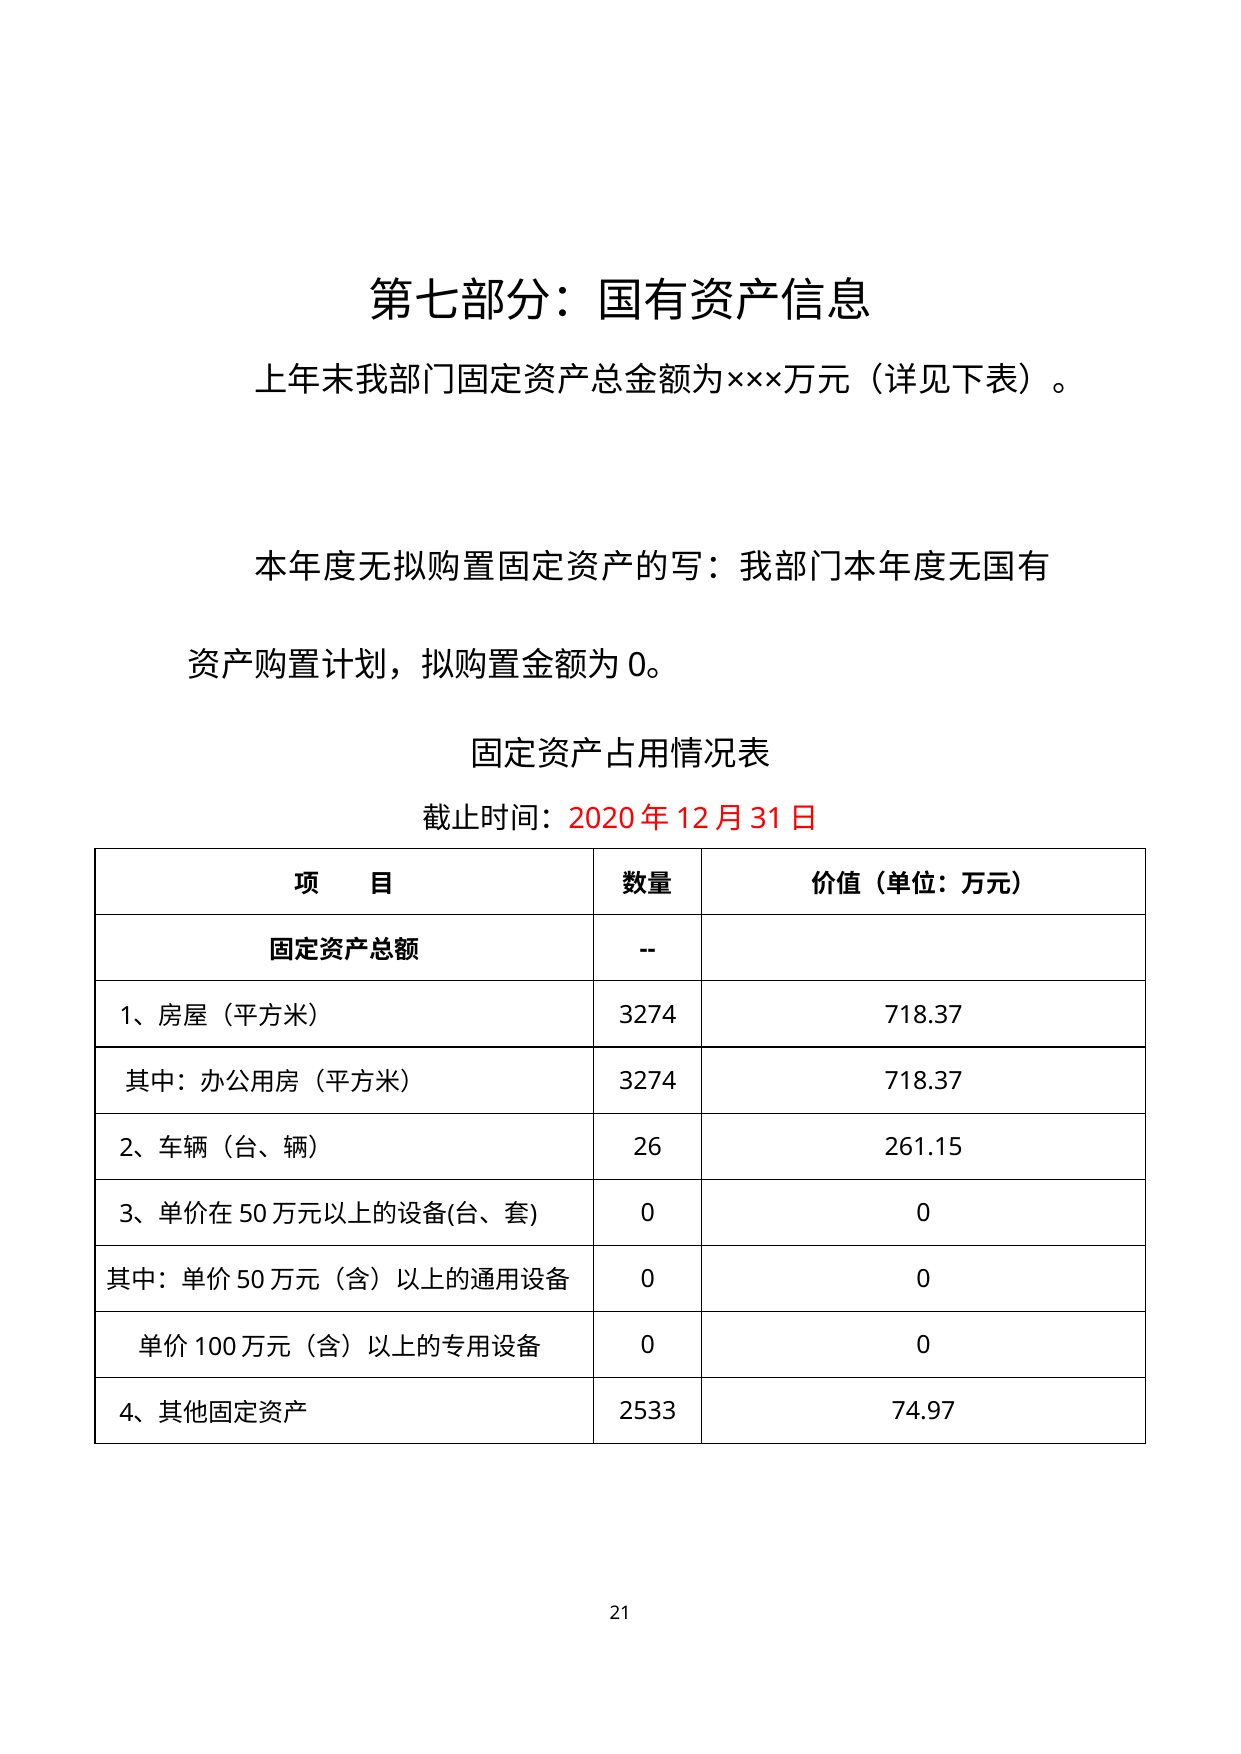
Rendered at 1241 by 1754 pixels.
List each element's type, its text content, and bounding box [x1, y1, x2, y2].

table_cell 0 [594, 1246, 701, 1311]
table_cell 0 [702, 1246, 1145, 1311]
text 本年度无拟购置固定资产的写：我部门本年度无国有资产购置计划，拟购置金额为0。 [187, 532, 1053, 694]
table_cell 0 [702, 1180, 1145, 1244]
text 第七部分：国有资产信息 [187, 247, 1053, 345]
table_cell [702, 915, 1145, 980]
table_cell 2533 [594, 1378, 701, 1443]
table_cell 74.97 [702, 1378, 1145, 1443]
table_cell 0 [702, 1312, 1145, 1377]
table_cell 项 目 [96, 849, 593, 914]
table_cell 0 [594, 1180, 701, 1244]
table_header 固定资产占用情况表 [95, 718, 1145, 783]
table_cell 单价100万元（含）以上的专用设备 [96, 1312, 593, 1377]
table_cell 固定资产总额 [96, 915, 593, 980]
table_cell 其中：单价50万元（含）以上的通用设备 [96, 1246, 593, 1311]
table_cell 3274 [594, 981, 701, 1046]
table_cell -- [594, 915, 701, 980]
table_cell 3274 [594, 1048, 701, 1112]
table_cell 718.37 [702, 981, 1145, 1046]
table_cell 数量 [594, 849, 701, 914]
table_cell 4、其他固定资产 [96, 1378, 593, 1443]
table_cell 1、房屋（平方米） [96, 981, 593, 1046]
table_cell 截止时间：2020年12月31日 [95, 783, 1145, 848]
table_cell 0 [594, 1312, 701, 1377]
table_cell 价值（单位：万元） [702, 849, 1145, 914]
table_cell 3、单价在50万元以上的设备(台、套) [96, 1180, 593, 1244]
table_cell 26 [594, 1114, 701, 1178]
table_cell 2、车辆（台、辆） [96, 1114, 593, 1178]
table_cell 261.15 [702, 1114, 1145, 1178]
text 上年末我部门固定资产总金额为×××万元（详见下表）。 [187, 345, 1053, 507]
table_cell 其中：办公用房（平方米） [96, 1048, 593, 1112]
table_cell 718.37 [702, 1048, 1145, 1112]
